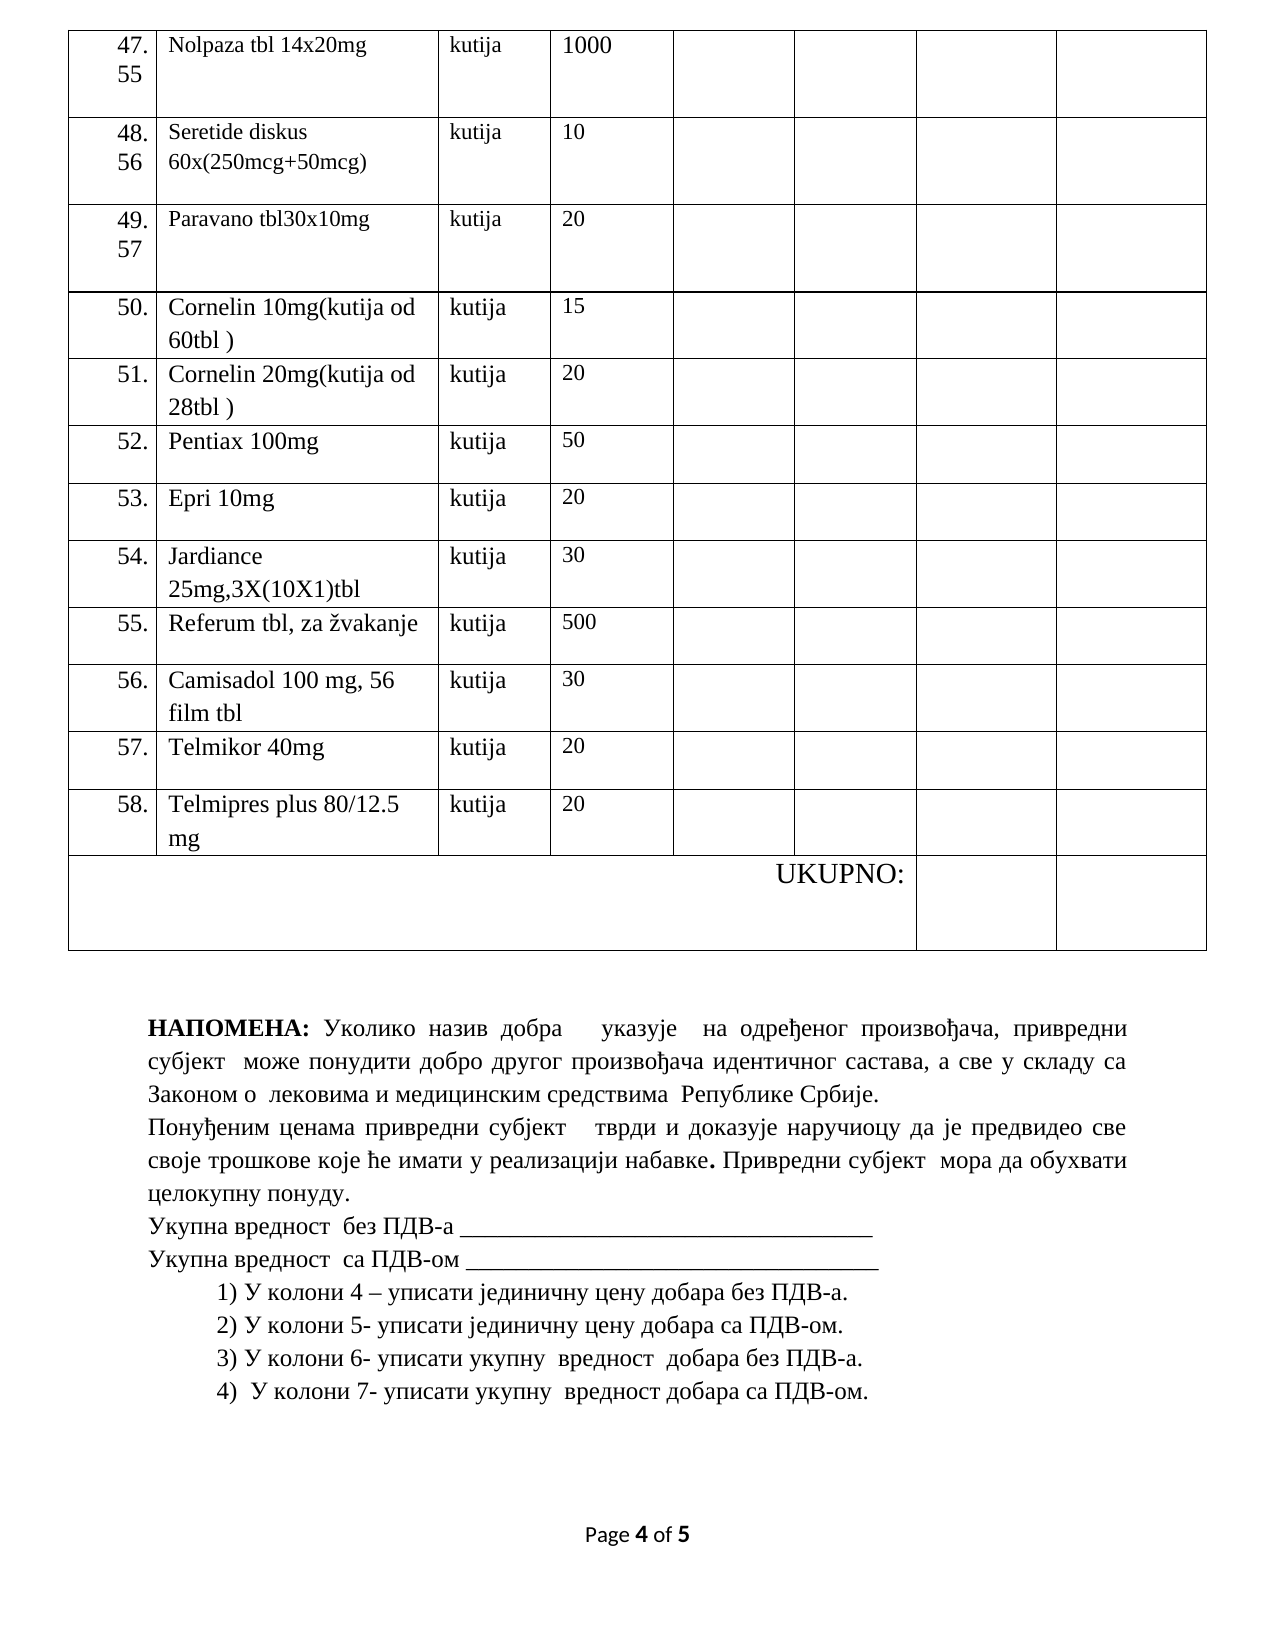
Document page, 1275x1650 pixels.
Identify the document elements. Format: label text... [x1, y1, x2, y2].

table_cell Referum tbl, za žvakanje [157, 608, 438, 664]
table_cell 1000 [551, 31, 673, 117]
table_cell [1057, 426, 1206, 482]
table_cell Paravano tbl30x10mg [157, 205, 438, 291]
table_cell [917, 118, 1056, 204]
table_cell Nolpaza tbl 14x20mg [157, 31, 438, 117]
table_cell [69, 359, 156, 425]
table_cell [674, 541, 794, 607]
table_cell [674, 484, 794, 540]
table_cell kutija [439, 293, 550, 358]
table_cell Cornelin 10mg(kutija od 60tbl ) [157, 293, 438, 358]
table_cell [674, 426, 794, 482]
table_cell [1057, 484, 1206, 540]
table_cell kutija [439, 608, 550, 664]
text 2) У колони 5- уписати јединичну цену добaра са ПДВ-ом. [148, 1310, 1127, 1339]
table_cell 20 [551, 484, 673, 540]
table_cell 20 [551, 732, 673, 788]
text 3) У колони 6- уписати укупну вредност добaра без ПДВ-а. [148, 1343, 1127, 1372]
table_cell [795, 665, 916, 731]
text Укупна вредност са ПДВ-ом _________________________________ [148, 1244, 1127, 1273]
table_cell [795, 541, 916, 607]
text Понуђеним ценама привредни субјект тврди и доказује наручиоцу да је предвидео све своје трошкове које ће имати у реализацији набавке. Привредни субјект мора да обухвати целокупну понуду. [148, 1112, 1127, 1207]
table_cell Telmipres plus 80/12.5 mg [157, 790, 438, 855]
table_cell [917, 856, 1056, 949]
table_cell [1057, 359, 1206, 425]
table_cell [69, 665, 156, 731]
table_cell [795, 205, 916, 291]
table_cell [69, 541, 156, 607]
table_cell 15 [551, 293, 673, 358]
table_cell [69, 293, 156, 358]
table_cell [795, 359, 916, 425]
table_cell 56. [69, 118, 156, 204]
table_cell kutija [439, 118, 550, 204]
table_cell 20 [551, 359, 673, 425]
text 4) У колони 7- уписати укупну вредност добaра са ПДВ-ом. [148, 1376, 1127, 1405]
table_cell [674, 359, 794, 425]
table_cell kutija [439, 484, 550, 540]
table_cell Camisadol 100 mg, 56 film tbl [157, 665, 438, 731]
table_cell [917, 541, 1056, 607]
table_cell [674, 732, 794, 788]
text НАПОМЕНА: Уколико назив добра указује на одређеног произвођача, привредни субјект може понудити добро другог произвођача идентичног састава, а све у складу са Законом о лековима и медицинским средствима Републике Србије. [148, 1013, 1127, 1108]
table_cell 55. [69, 31, 156, 117]
table_cell [674, 665, 794, 731]
table_cell 500 [551, 608, 673, 664]
table_cell Seretide diskus 60x(250mcg+50mcg) [157, 118, 438, 204]
table_cell [69, 732, 156, 788]
table_cell kutija [439, 31, 550, 117]
table_cell [917, 293, 1056, 358]
table_cell [1057, 293, 1206, 358]
table_cell [674, 31, 794, 117]
table_cell 20 [551, 205, 673, 291]
table_cell [917, 31, 1056, 117]
table_cell [1057, 31, 1206, 117]
table_cell kutija [439, 426, 550, 482]
table_cell Jardiance 25mg,3X(10X1)tbl [157, 541, 438, 607]
table_cell 30 [551, 541, 673, 607]
table_cell [674, 608, 794, 664]
table_cell [917, 732, 1056, 788]
table_cell 30 [551, 665, 673, 731]
table_cell [674, 790, 794, 855]
table_cell [69, 608, 156, 664]
table_cell [69, 790, 156, 855]
table_cell [1057, 608, 1206, 664]
table_cell 57. [69, 205, 156, 291]
table_cell [917, 790, 1056, 855]
table_cell [917, 608, 1056, 664]
table_cell [69, 426, 156, 482]
text Укупна вредност без ПДВ-а _________________________________ [148, 1211, 1127, 1240]
table_cell kutija [439, 665, 550, 731]
table_cell [795, 484, 916, 540]
table_cell [795, 118, 916, 204]
table_cell UKUPNO: [69, 856, 916, 949]
table_cell [795, 732, 916, 788]
table_cell [1057, 118, 1206, 204]
table_cell kutija [439, 541, 550, 607]
table_cell [1057, 856, 1206, 949]
table_cell [1057, 665, 1206, 731]
table_cell kutija [439, 732, 550, 788]
table_cell [69, 484, 156, 540]
table_cell Epri 10mg [157, 484, 438, 540]
text 1) У колони 4 – уписати јединичну цену добaра без ПДВ-а. [148, 1277, 1127, 1306]
table_cell 50 [551, 426, 673, 482]
table_cell Cornelin 20mg(kutija od 28tbl ) [157, 359, 438, 425]
table_cell [674, 205, 794, 291]
table_cell [917, 426, 1056, 482]
table_cell [795, 31, 916, 117]
table_cell [1057, 541, 1206, 607]
table_cell [795, 293, 916, 358]
table_cell [795, 426, 916, 482]
table_cell [917, 359, 1056, 425]
table_cell [917, 665, 1056, 731]
table_cell [674, 118, 794, 204]
table_cell [1057, 205, 1206, 291]
table_cell Telmikor 40mg [157, 732, 438, 788]
table_cell 10 [551, 118, 673, 204]
table_cell kutija [439, 205, 550, 291]
table_cell [674, 293, 794, 358]
table_cell Pentiax 100mg [157, 426, 438, 482]
table_cell [1057, 790, 1206, 855]
table_cell [1057, 732, 1206, 788]
table_cell 20 [551, 790, 673, 855]
table_cell [917, 205, 1056, 291]
table_cell [917, 484, 1056, 540]
table_cell [795, 608, 916, 664]
table_cell kutija [439, 359, 550, 425]
table_cell [795, 790, 916, 855]
table_cell kutija [439, 790, 550, 855]
